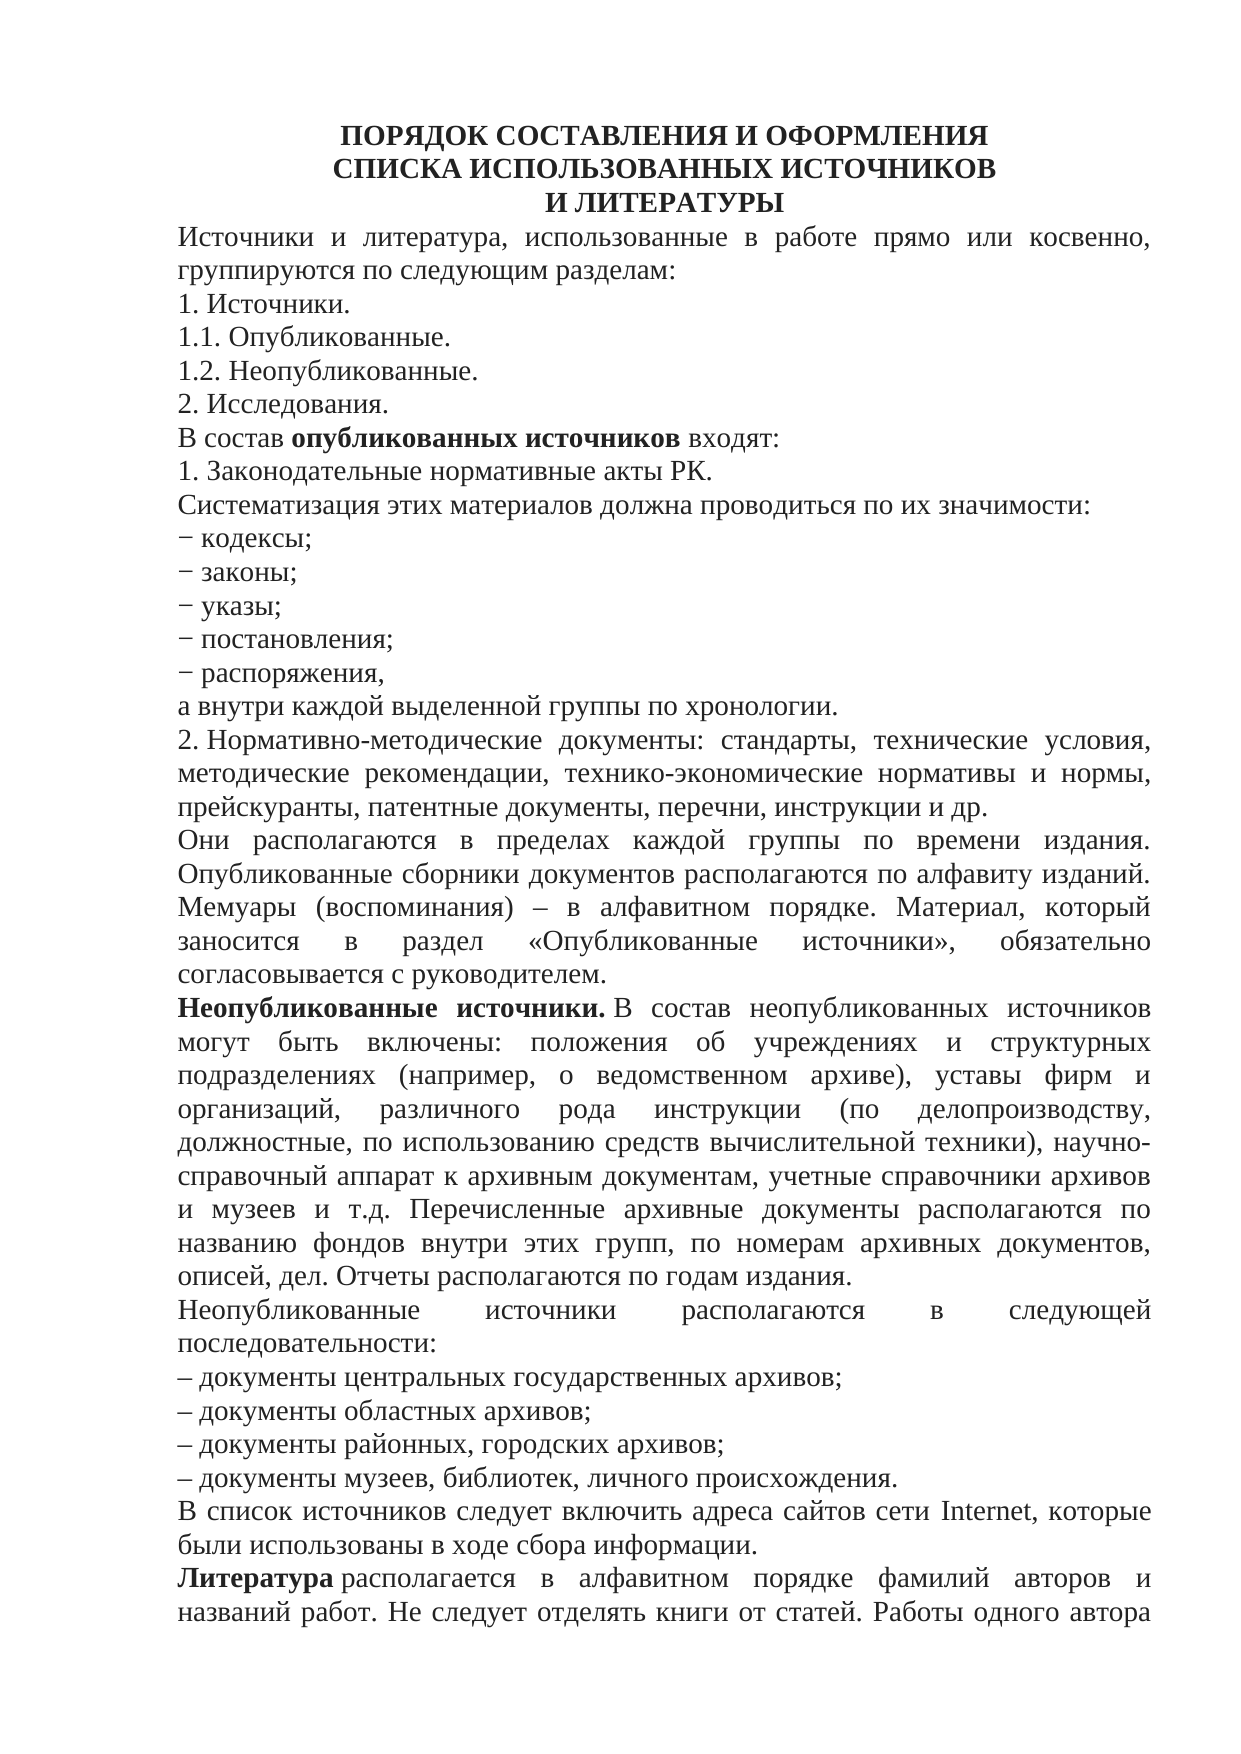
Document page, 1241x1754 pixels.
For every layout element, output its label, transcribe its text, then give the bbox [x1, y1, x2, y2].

text Неопубликованные источники располагаются в следующей последовательности: [177, 1292, 1152, 1359]
text 1.2. Неопубликованные. [177, 353, 1152, 386]
text Они располагаются в пределах каждой группы по времени издания. Опубликованные сборники документов располагаются по алфавиту изданий. Мемуары (воспоминания) – в алфавитном порядке. Материал, который заносится в раздел «Опубликованные источники», обязательно согласовывается с руководителем. [177, 822, 1152, 990]
text – документы музеев, библиотек, личного происхождения. [177, 1460, 1152, 1493]
text ПОРЯДОК СОСТАВЛЕНИЯ И ОФОРМЛЕНИЯ СПИСКА ИСПОЛЬЗОВАННЫХ ИСТОЧНИКОВ И ЛИТЕРАТУРЫ [177, 118, 1152, 219]
text а внутри каждой выделенной группы по хронологии. [177, 688, 1152, 722]
text − кодексы; [177, 521, 1152, 554]
text − постановления; [177, 621, 1152, 655]
text 2. Исследования. [177, 386, 1152, 420]
text – документы центральных государственных архивов; [177, 1359, 1152, 1393]
text 1. Законодательные нормативные акты РК. [177, 453, 1152, 487]
text − указы; [177, 588, 1152, 621]
text 1. Источники. [177, 286, 1152, 319]
text Источники и литература, использованные в работе прямо или косвенно, группируются по следующим разделам: [177, 219, 1152, 286]
text В список источников следует включить адреса сайтов сети Internet, которые были использованы в ходе сбора информации. [177, 1493, 1152, 1560]
text Систематизация этих материалов должна проводиться по их значимости: [177, 487, 1152, 521]
text 2. Нормативно-методические документы: стандарты, технические условия, методические рекомендации, технико-экономические нормативы и нормы, прейскуранты, патентные документы, перечни, инструкции и др. [177, 722, 1152, 822]
text 1.1. Опубликованные. [177, 319, 1152, 353]
text – документы районных, городских архивов; [177, 1426, 1152, 1460]
text В состав опубликованных источников входят: [177, 420, 1152, 453]
text Неопубликованные источники. В состав неопубликованных источников могут быть включены: положения об учреждениях и структурных подразделениях (например, о ведомственном архиве), уставы фирм и организаций, различного рода инструкции (по делопроизводству, должностные, по использованию средств вычислительной техники), научно-справочный аппарат к архивным документам, учетные справочники архивов и музеев и т.д. Перечисленные архивные документы располагаются по названию фондов внутри этих групп, по номерам архивных документов, описей, дел. Отчеты располагаются по годам издания. [177, 990, 1152, 1292]
text – документы областных архивов; [177, 1393, 1152, 1426]
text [177, 1560, 1152, 1627]
text − законы; [177, 554, 1152, 588]
text − распоряжения, [177, 655, 1152, 688]
